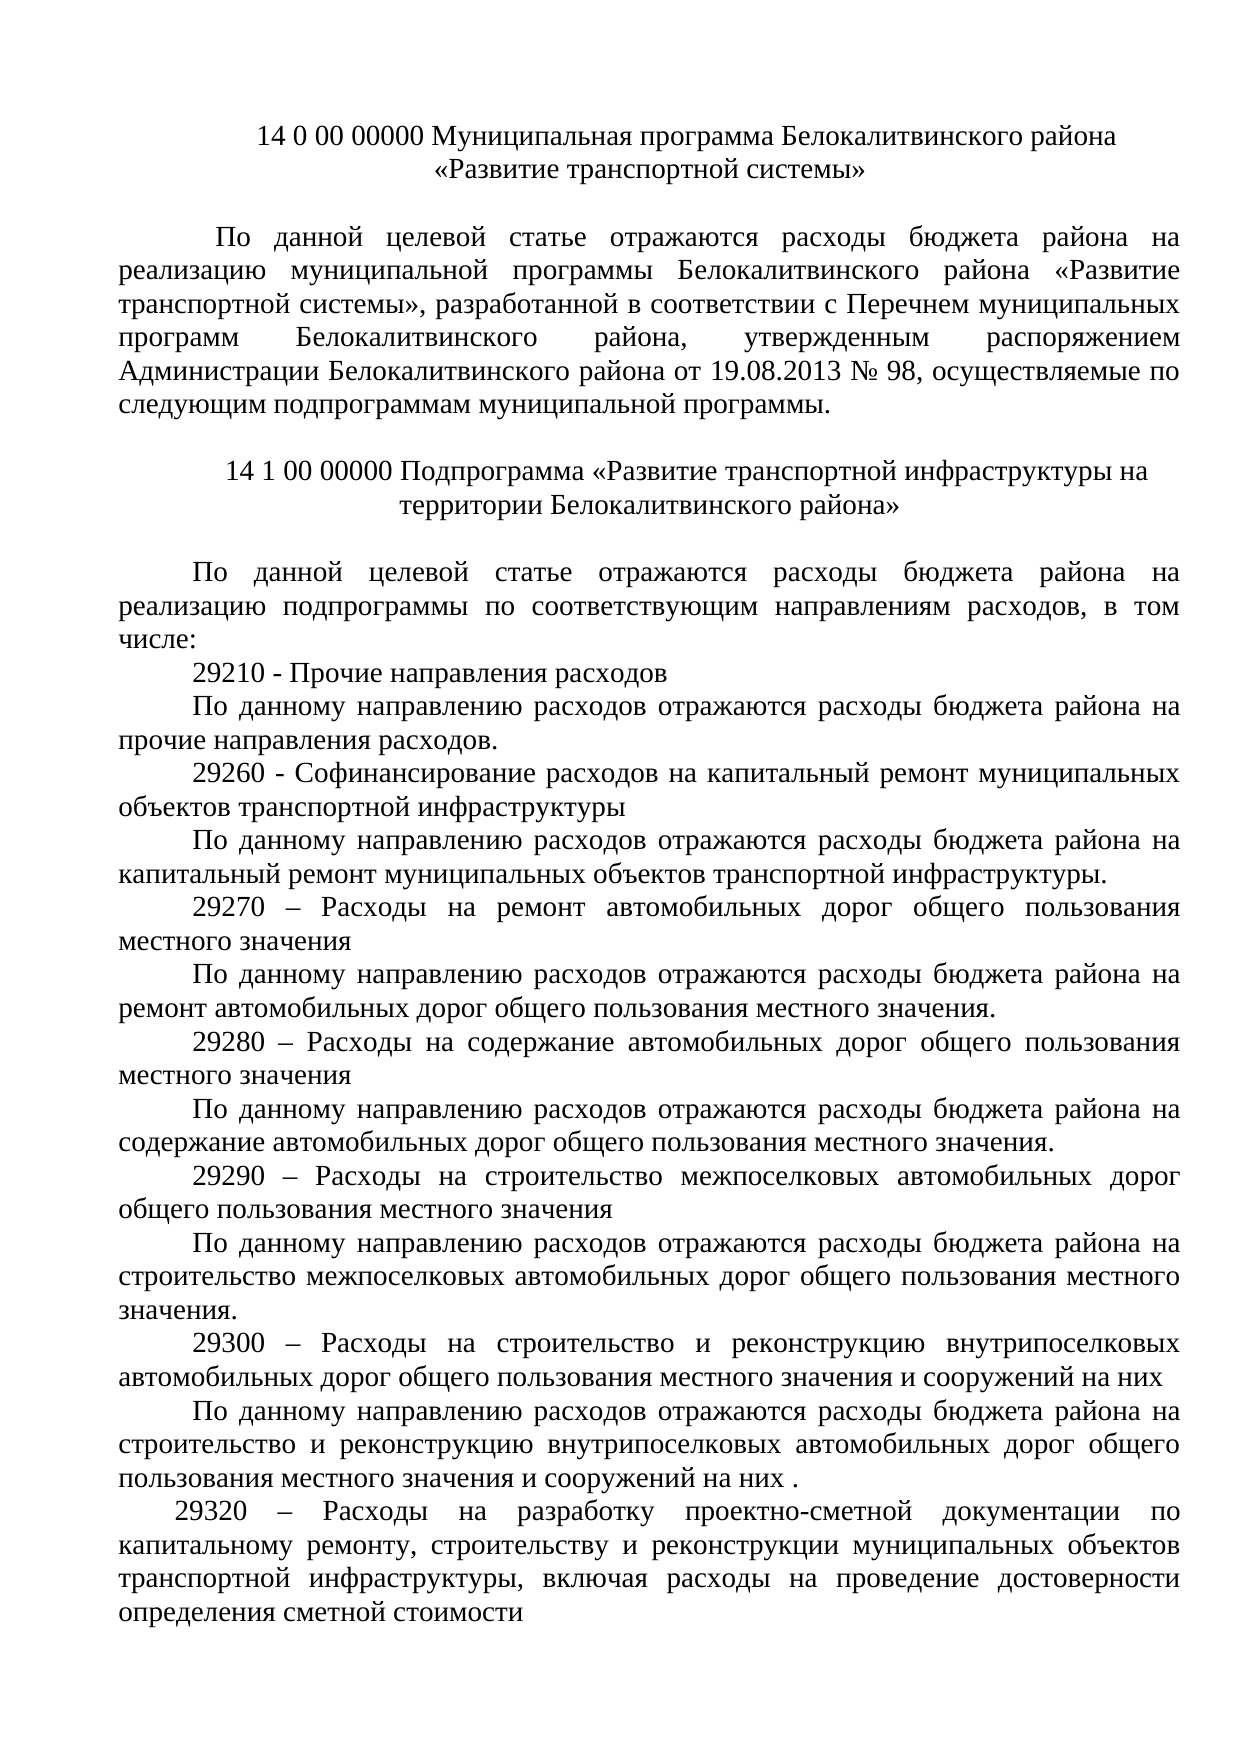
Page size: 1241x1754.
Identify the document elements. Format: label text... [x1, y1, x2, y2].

text По данной целевой статье отражаются расходы бюджета района на реализацию подпрограммы по соответствующим направлениям расходов, в том числе: [118, 554, 1181, 655]
text 29280 – Расходы на содержание автомобильных дорог общего пользования местного значения [118, 1024, 1181, 1091]
text По данному направлению расходов отражаются расходы бюджета района на капитальный ремонт муниципальных объектов транспортной инфраструктуры. [118, 822, 1181, 889]
text По данному направлению расходов отражаются расходы бюджета района на строительство и реконструкцию внутрипоселковых автомобильных дорог общего пользования местного значения и сооружений на них . [118, 1393, 1181, 1493]
text 29210 - Прочие направления расходов [118, 655, 1181, 688]
text 29260 - Софинансирование расходов на капитальный ремонт муниципальных объектов транспортной инфраструктуры [118, 755, 1181, 822]
text 29290 – Расходы на строительство межпоселковых автомобильных дорог общего пользования местного значения [118, 1158, 1181, 1225]
text По данной целевой статье отражаются расходы бюджета района на реализацию муниципальной программы Белокалитвинского района «Развитие транспортной системы», разработанной в соответствии с Перечнем муниципальных программ Белокалитвинского района, утвержденным распоряжением Администрации Белокалитвинского района от 19.08.2013 № 98, осуществляемые по следующим подпрограммам муниципальной программы. [118, 219, 1181, 420]
text По данному направлению расходов отражаются расходы бюджета района на содержание автомобильных дорог общего пользования местного значения. [118, 1091, 1181, 1158]
text По данному направлению расходов отражаются расходы бюджета района на ремонт автомобильных дорог общего пользования местного значения. [118, 957, 1181, 1024]
text 29300 – Расходы на строительство и реконструкцию внутрипоселковых автомобильных дорог общего пользования местного значения и сооружений на них [118, 1326, 1181, 1393]
text 14 1 00 00000 Подпрограмма «Развитие транспортной инфраструктуры на территории Белокалитвинского района» [118, 453, 1181, 521]
text По данному направлению расходов отражаются расходы бюджета района на прочие направления расходов. [118, 688, 1181, 755]
text По данному направлению расходов отражаются расходы бюджета района на строительство межпоселковых автомобильных дорог общего пользования местного значения. [118, 1225, 1181, 1326]
text 29320 – Расходы на разработку проектно-сметной документации по капитальному ремонту, строительству и реконструкции муниципальных объектов транспортной инфраструктуры, включая расходы на проведение достоверности определения сметной стоимости [118, 1493, 1181, 1627]
text 14 0 00 00000 Муниципальная программа Белокалитвинского района «Развитие транспортной системы» [118, 118, 1181, 185]
text 29270 – Расходы на ремонт автомобильных дорог общего пользования местного значения [118, 889, 1181, 957]
